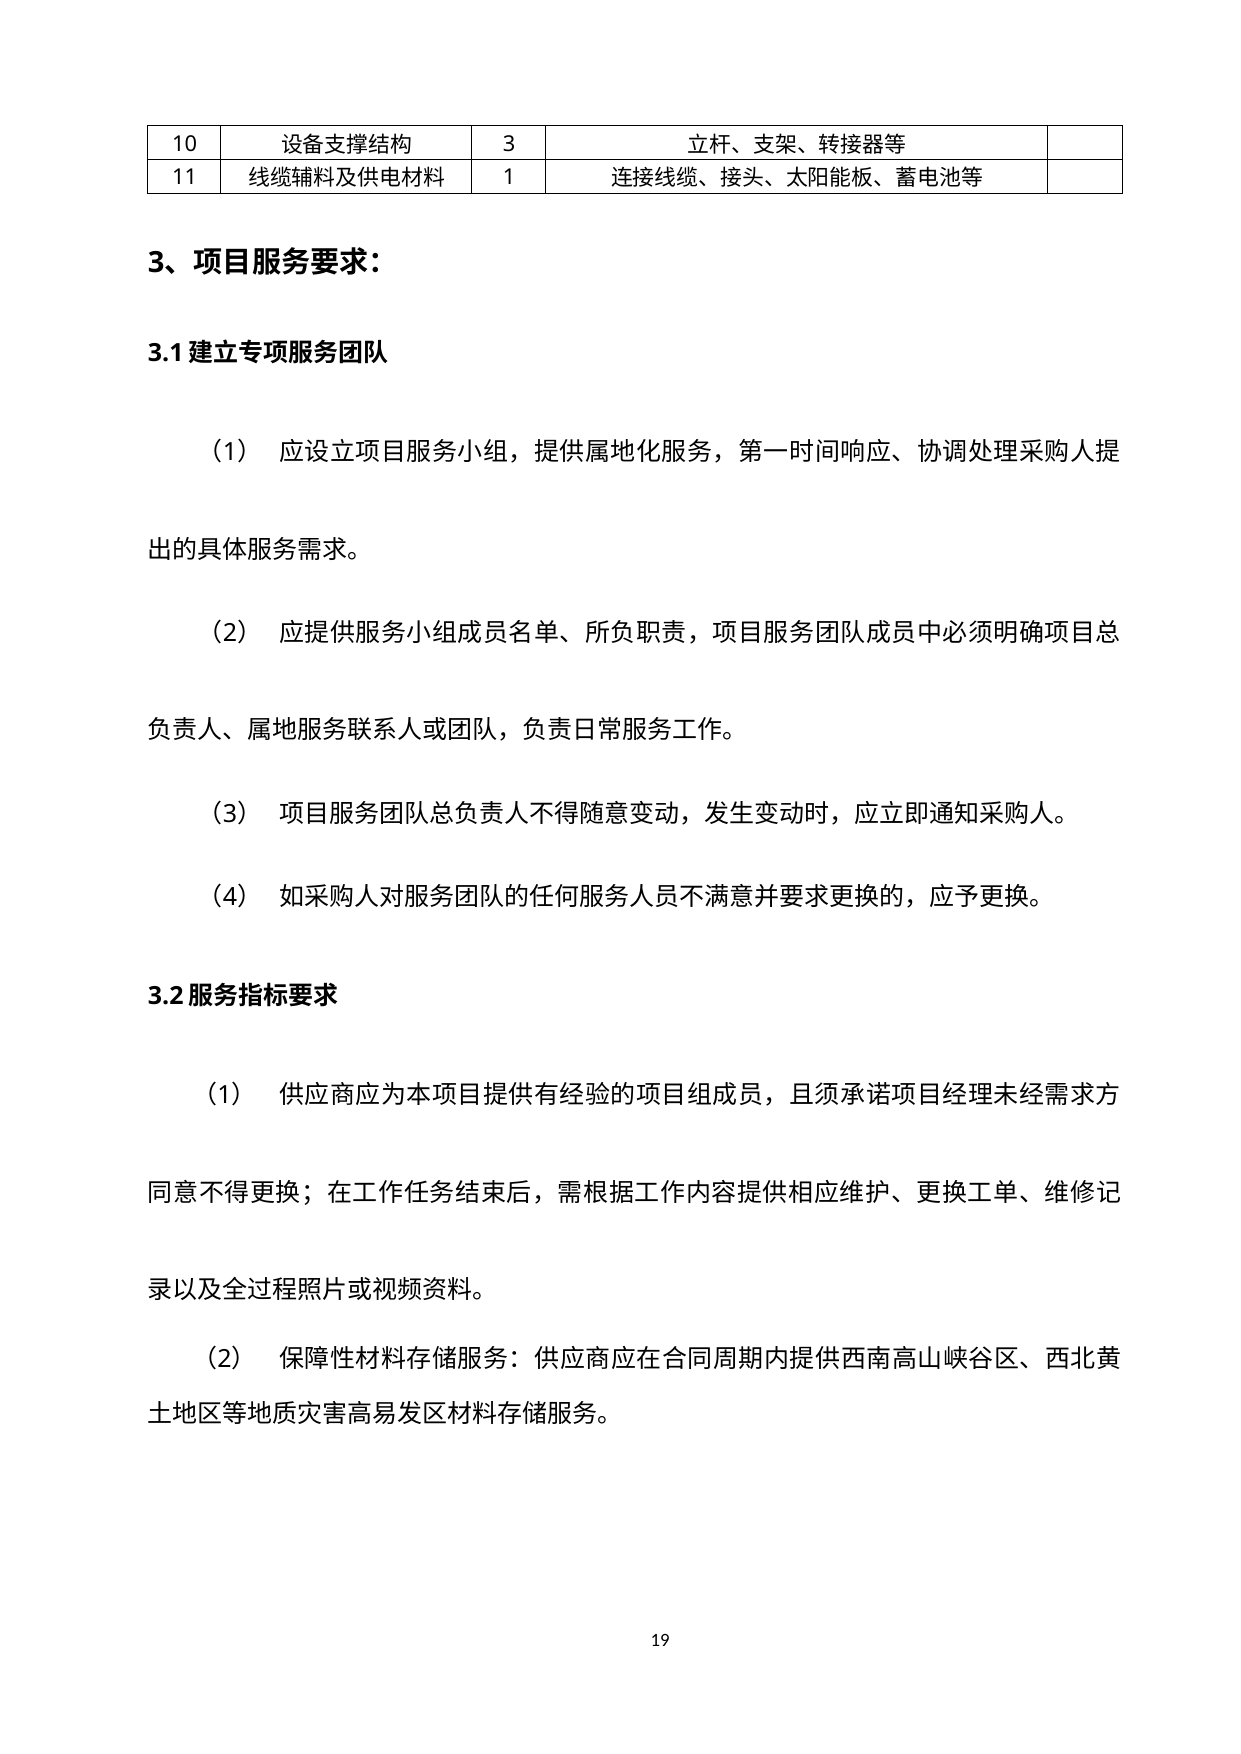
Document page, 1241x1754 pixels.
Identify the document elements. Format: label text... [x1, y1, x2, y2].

list 如采购人对服务团队的任何服务人员不满意并要求更换的，应予更换。 [148, 862, 1122, 927]
table_cell 1 [472, 160, 545, 192]
list 供应商应为本项目提供有经验的项目组成员，且须承诺项目经理未经需求方同意不得更换；在工作任务结束后，需根据工作内容提供相应维护、更换工单、维修记录以及全过程照片或视频资料。 [148, 1061, 1122, 1321]
table_cell 10 [148, 126, 220, 159]
list 应设立项目服务小组，提供属地化服务，第一时间响应、协调处理采购人提出的具体服务需求。 [148, 417, 1122, 580]
list 项目服务团队总负责人不得随意变动，发生变动时，应立即通知采购人。 [148, 779, 1122, 844]
table_cell 3 [472, 126, 545, 159]
list 保障性材料存储服务：供应商应在合同周期内提供西南高山峡谷区、西北黄土地区等地质灾害高易发区材料存储服务。 [148, 1339, 1122, 1429]
table_cell 11 [148, 160, 220, 192]
table_cell 设备支撑结构 [221, 126, 471, 159]
table_cell [1048, 126, 1122, 159]
text 3.1建立专项服务团队 [148, 318, 1122, 383]
text 3.2服务指标要求 [148, 961, 1122, 1026]
list 应提供服务小组成员名单、所负职责，项目服务团队成员中必须明确项目总负责人、属地服务联系人或团队，负责日常服务工作。 [148, 598, 1122, 761]
table_cell [1048, 160, 1122, 192]
table_cell 连接线缆、接头、太阳能板、蓄电池等 [546, 160, 1047, 192]
text 3、项目服务要求： [148, 238, 1122, 281]
table_cell 线缆辅料及供电材料 [221, 160, 471, 192]
table_cell 立杆、支架、转接器等 [546, 126, 1047, 159]
